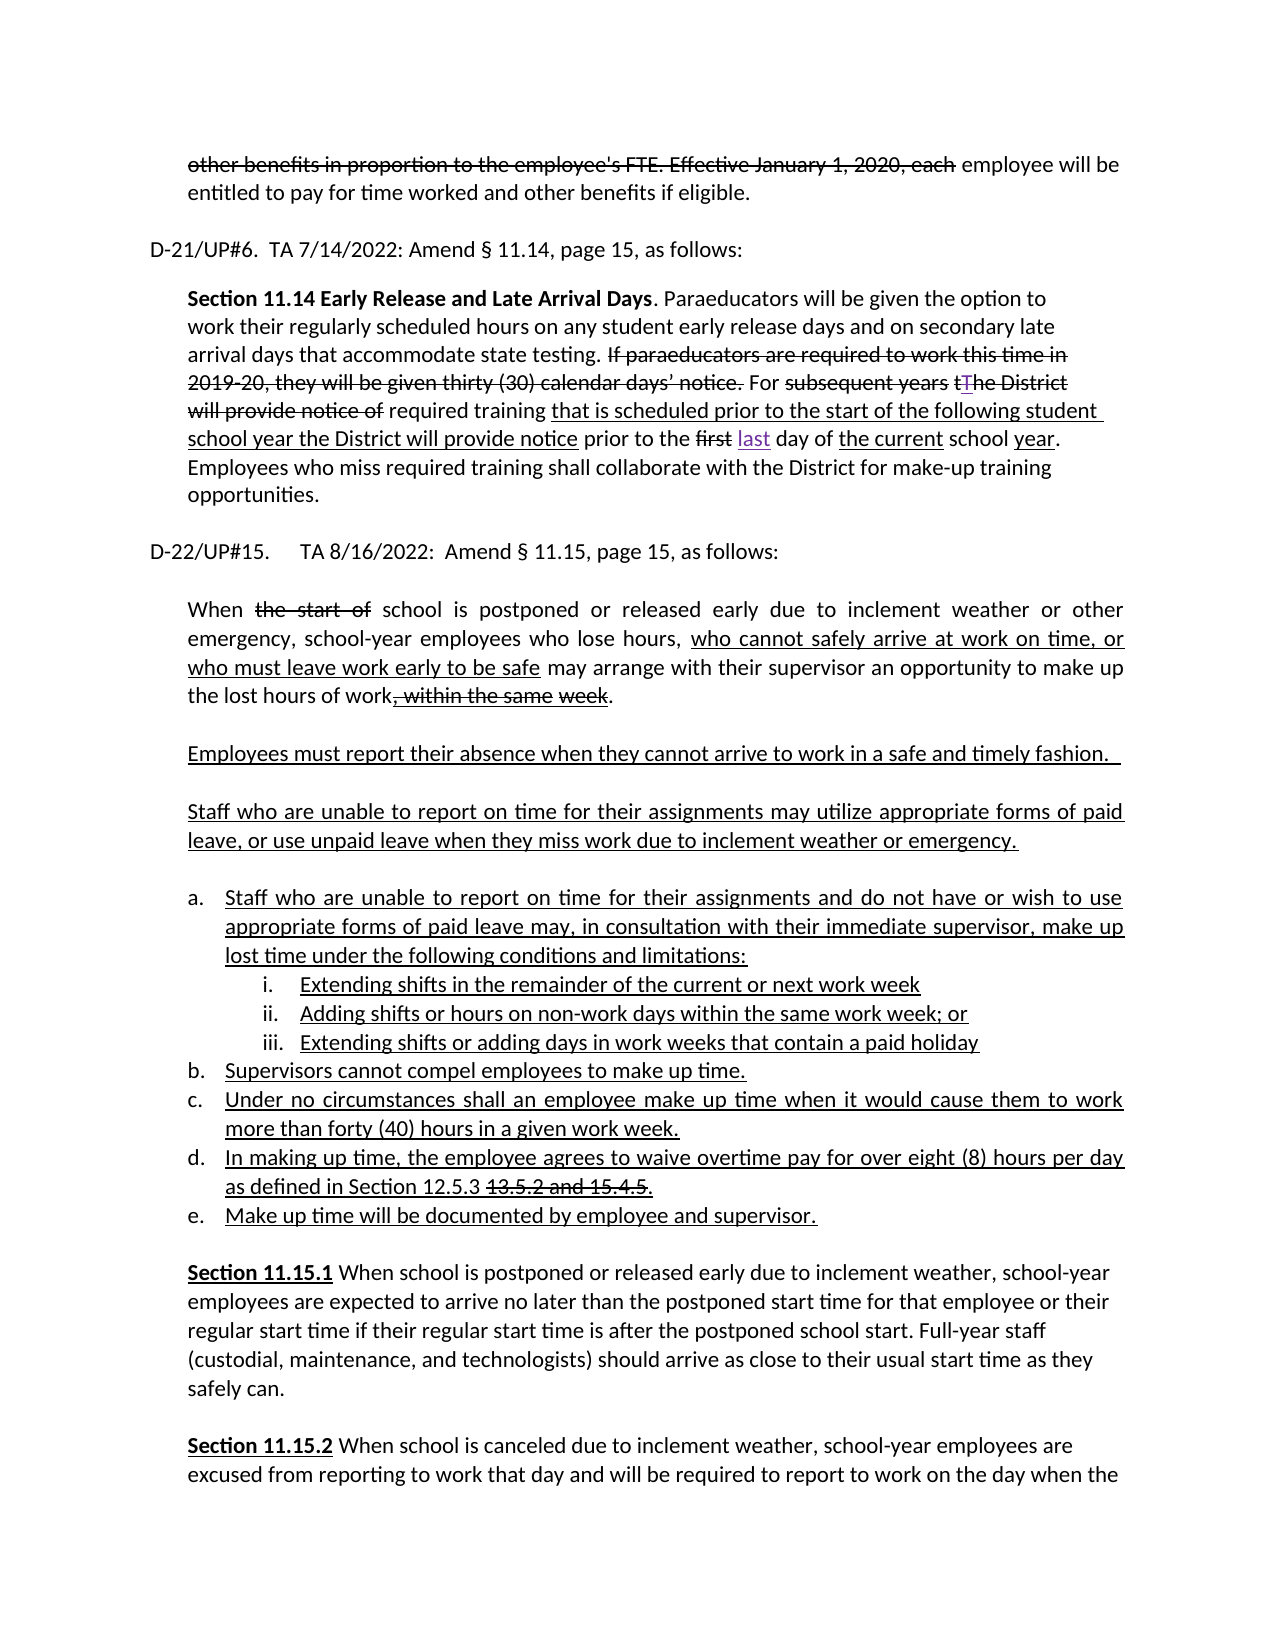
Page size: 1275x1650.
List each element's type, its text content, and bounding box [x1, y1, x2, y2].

text 2019-20, they will be given thirty (30) calendar days’ notice. For subsequent years tThe District [150, 368, 1125, 397]
text Employees must report their absence when they cannot arrive to work in a safe and timely fashion. [187, 739, 1125, 767]
text work their regularly scheduled hours on any student early release days and on secondary late [150, 312, 1125, 341]
list Under no circumstances shall an employee make up time when it would cause them to work more than forty (40) hours in a given work week. [187, 1085, 1125, 1142]
text D-21/UP#6. TA 7/14/2022: Amend § 11.14, page 15, as follows: [150, 236, 1125, 264]
text Section 11.15.1 When school is postponed or released early due to inclement weather, school-year employees are expected to arrive no later than the postponed start time for that employee or their regular start time if their regular start time is after the postponed school start. Full-year staff (custodial, maintenance, and technologists) should arrive as close to their usual start time as they safely can. [187, 1258, 1125, 1402]
text Staff who are unable to report on time for their assignments may utilize appropriate forms of paid leave, or use unpaid leave when they miss work due to inclement weather or emergency. [187, 822, 1125, 854]
list Adding shifts or hours on non-work days within the same work week; or [262, 999, 1125, 1027]
text When the start of school is postponed or released early due to inclement weather or other emergency, school-year employees who lose hours, who cannot safely arrive at work on time, or who must leave work early to be safe may arrange with their supervisor an opportunity to make up the lost hours of work, within the same week. [187, 595, 1125, 709]
list Extending shifts or adding days in work weeks that contain a paid holiday [262, 1028, 1125, 1056]
list In making up time, the employee agrees to waive overtime pay for over eight (8) hours per day as defined in Section 12.5.3 13.5.2 and 15.4.5. [187, 1143, 1125, 1200]
text D-22/UP#15. TA 8/16/2022: Amend § 11.15, page 15, as follows: [150, 537, 1125, 565]
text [187, 1431, 1125, 1488]
list Staff who are unable to report on time for their assignments and do not have or wish to use appropriate forms of paid leave may, in consultation with their immediate supervisor, make up lost time under the following conditions and limitations: [187, 883, 1125, 969]
list Supervisors cannot compel employees to make up time. [187, 1057, 1125, 1084]
list Make up time will be documented by employee and supervisor. [187, 1201, 1125, 1229]
list Extending shifts in the remainder of the current or next work week [262, 970, 1125, 998]
text Staff who are unable to report on time for their assignments may utilize appropriate forms of paid leave, or use unpaid leave when they miss work due to inclement weather or emergency. [187, 797, 1125, 821]
text Section 11.14 Early Release and Late Arrival Days. Paraeducators will be given the option to [187, 284, 1125, 312]
text arrival days that accommodate state testing. If paraeducators are required to work this time in [150, 341, 1125, 368]
text will provide notice of required training that is scheduled prior to the start of the following student school year the District will provide notice prior to the first last day of the current school year. Employees who miss required training shall collaborate with the District for make-up training opportunities. [187, 397, 1125, 509]
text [187, 150, 1125, 207]
